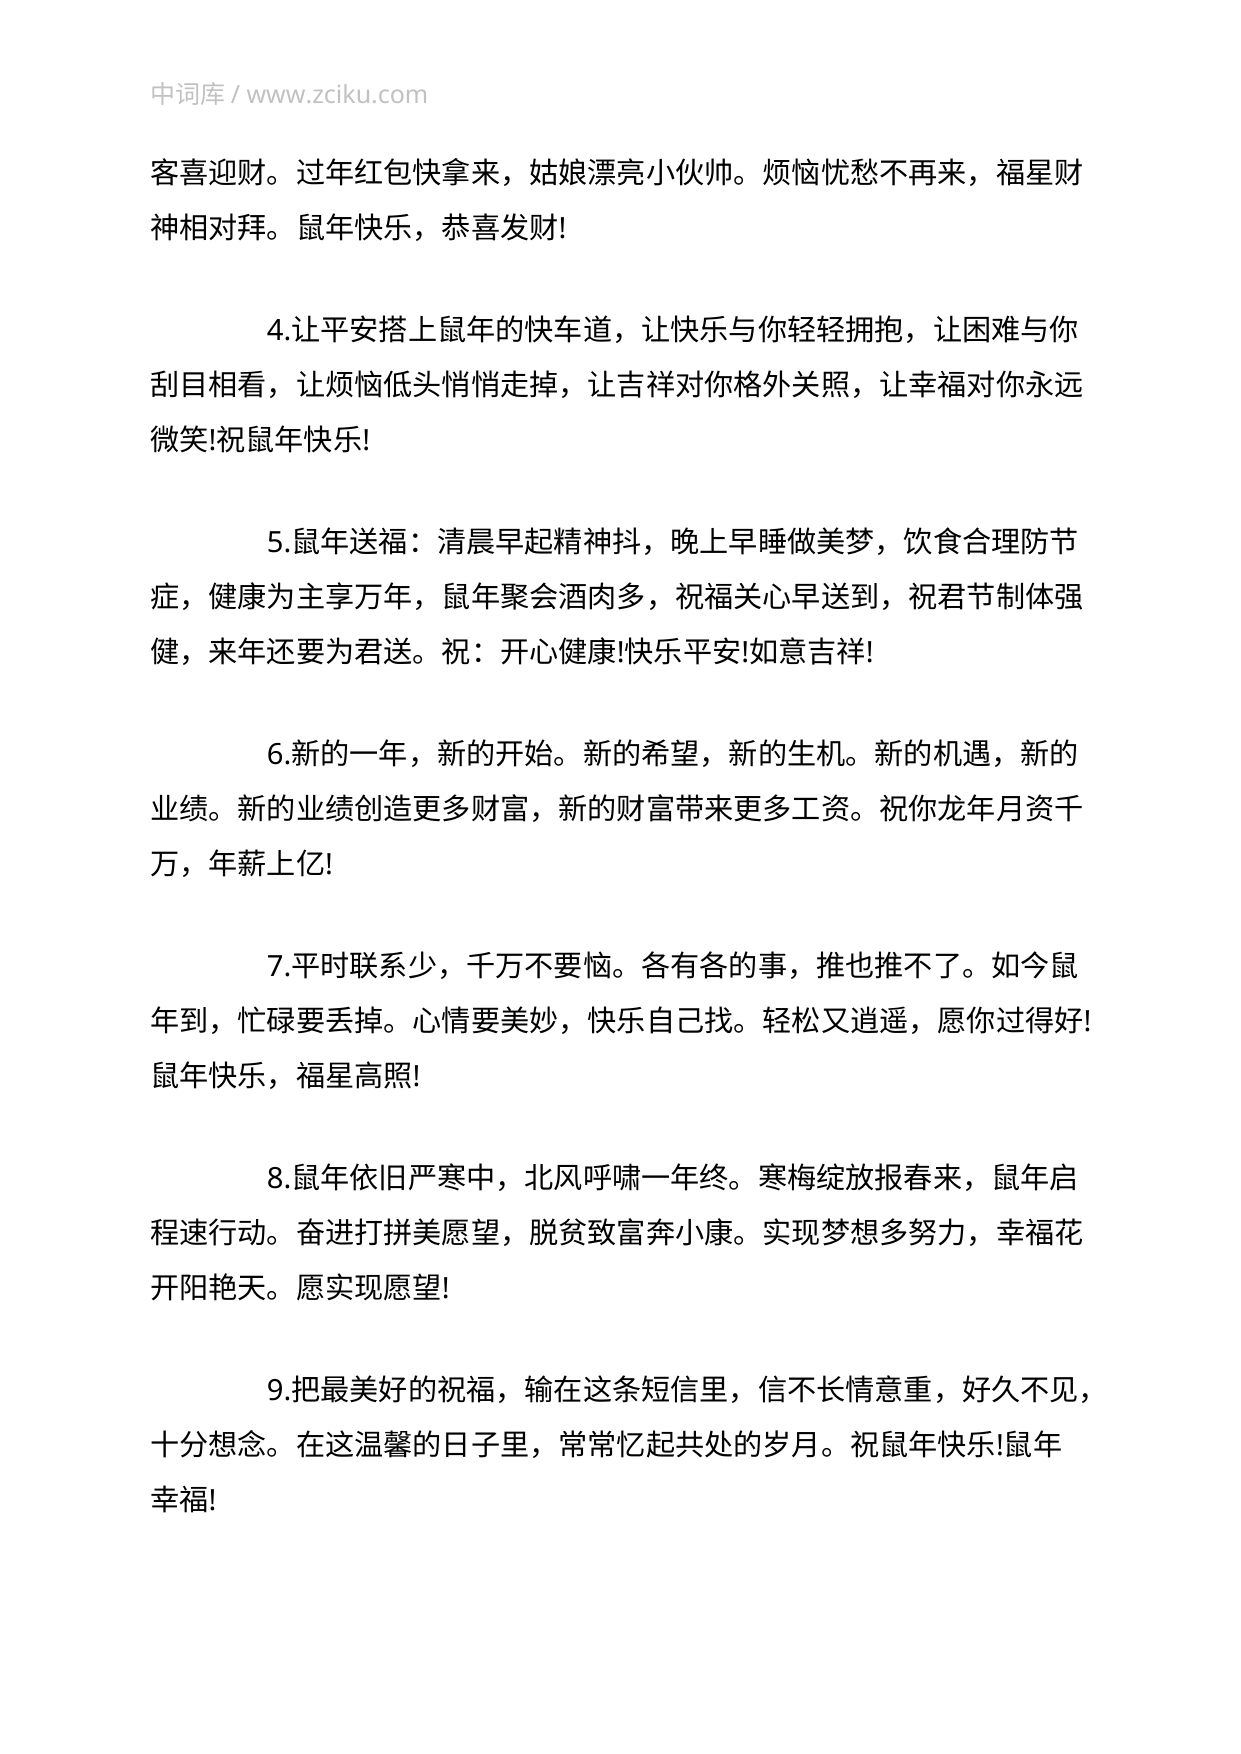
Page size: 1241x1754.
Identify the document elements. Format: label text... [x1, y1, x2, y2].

text 5.鼠年送福：清晨早起精神抖，晚上早睡做美梦，饮食合理防节症，健康为主享万年，鼠年聚会酒肉多，祝福关心早送到，祝君节制体强健，来年还要为君送。祝：开心健康!快乐平安!如意吉祥! [150, 519, 1090, 671]
text 6.新的一年，新的开始。新的希望，新的生机。新的机遇，新的业绩。新的业绩创造更多财富，新的财富带来更多工资。祝你龙年月资千万，年薪上亿! [150, 731, 1090, 883]
text 9.把最美好的祝福，输在这条短信里，信不长情意重，好久不见，十分想念。在这温馨的日子里，常常忆起共处的岁月。祝鼠年快乐!鼠年幸福! [150, 1366, 1090, 1519]
text 7.平时联系少，千万不要恼。各有各的事，推也推不了。如今鼠年到，忙碌要丢掉。心情要美妙，快乐自己找。轻松又逍遥，愿你过得好!鼠年快乐，福星高照! [150, 942, 1090, 1095]
text 4.让平安搭上鼠年的快车道，让快乐与你轻轻拥抱，让困难与你刮目相看，让烦恼低头悄悄走掉，让吉祥对你格外关照，让幸福对你永远微笑!祝鼠年快乐! [150, 307, 1090, 459]
text 8.鼠年依旧严寒中，北风呼啸一年终。寒梅绽放报春来，鼠年启程速行动。奋进打拼美愿望，脱贫致富奔小康。实现梦想多努力，幸福花开阳艳天。愿实现愿望! [150, 1154, 1090, 1307]
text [150, 150, 1090, 247]
